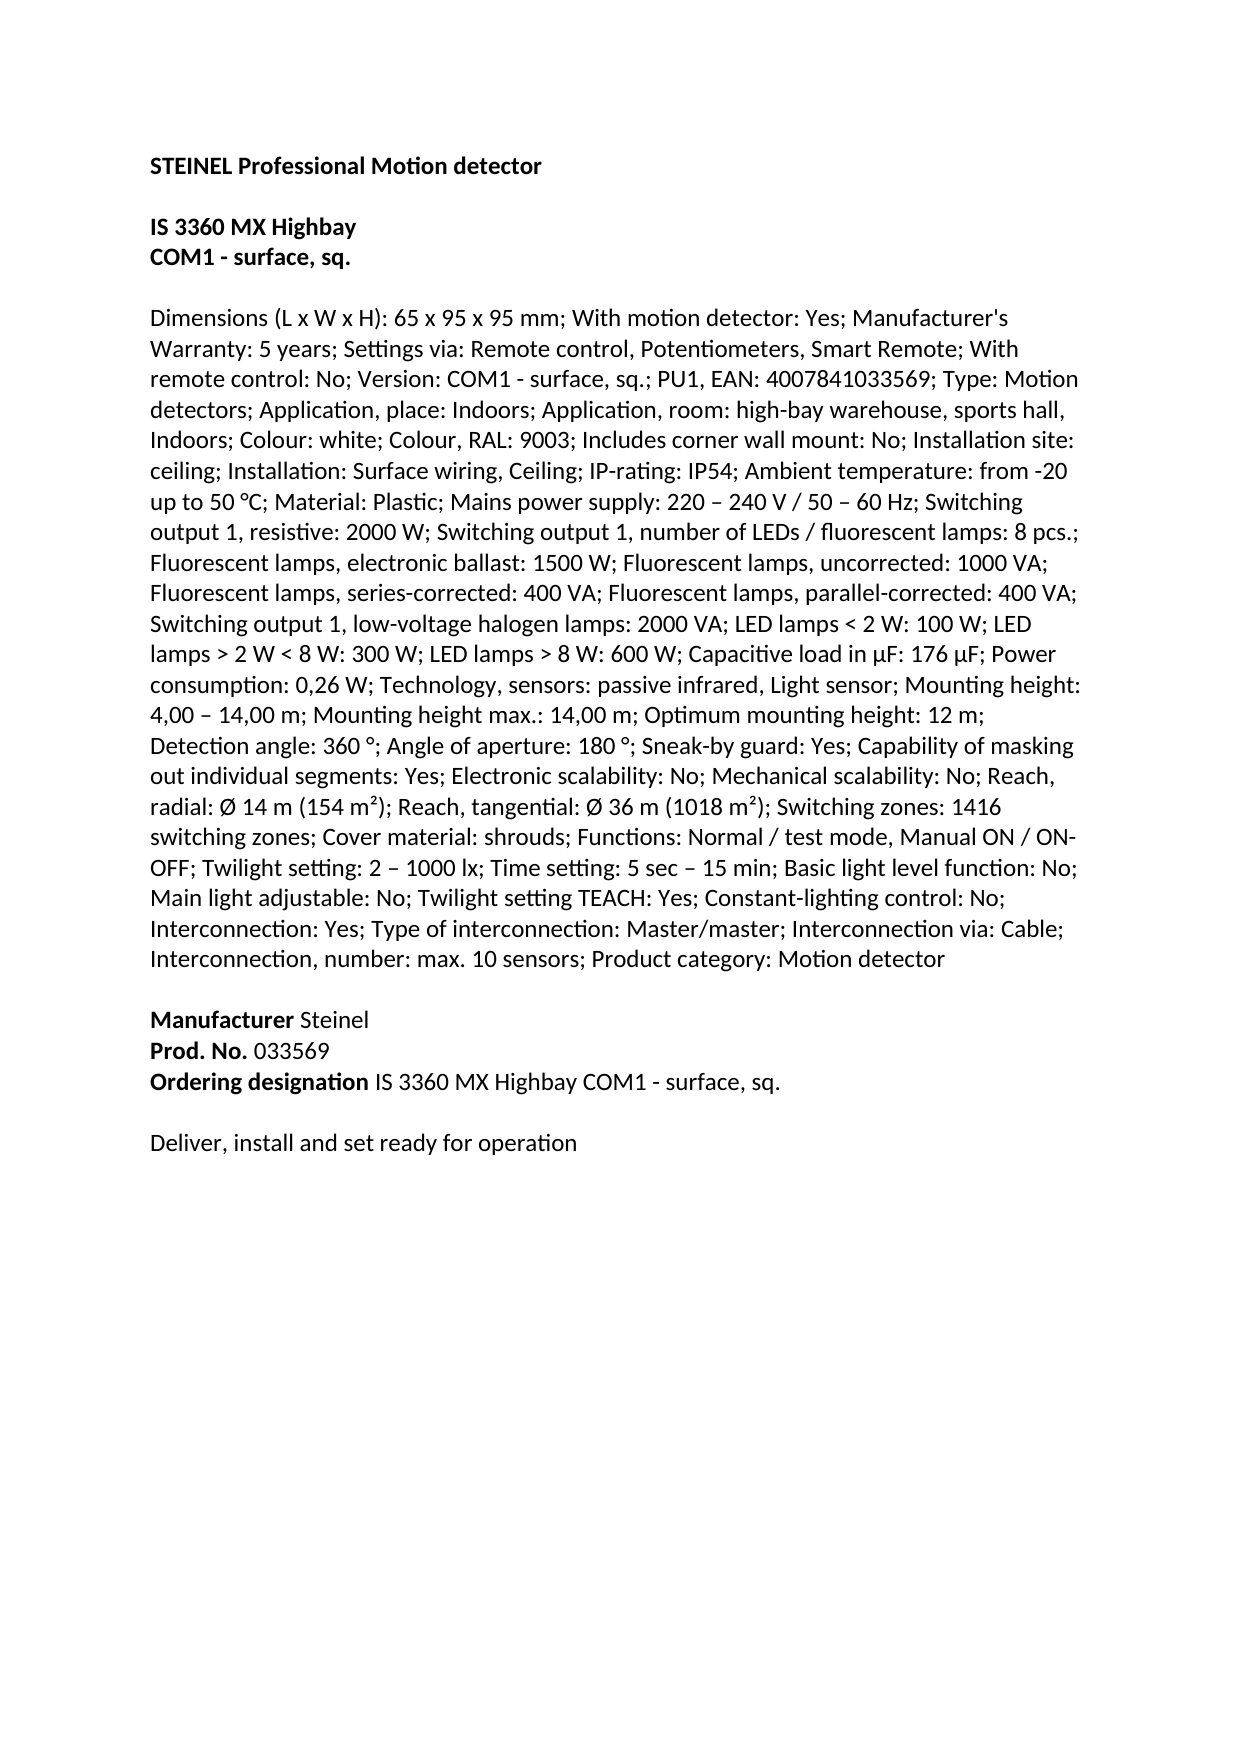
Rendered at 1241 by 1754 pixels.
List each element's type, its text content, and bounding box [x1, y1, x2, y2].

text Prod. No. 033569 [150, 1035, 1090, 1066]
text Manufacturer Steinel [150, 1004, 1090, 1035]
text STEINEL Professional Motion detector [150, 150, 1090, 181]
text Ordering designation IS 3360 MX Highbay COM1 - surface, sq. [150, 1066, 1090, 1096]
text IS 3360 MX Highbay [150, 211, 1090, 242]
text COM1 - surface, sq. [150, 242, 1090, 272]
text Dimensions (L x W x H): 65 x 95 x 95 mm; With motion detector: Yes; Manufacturer's Warranty: 5 years; Settings via: Remote control, Potentiometers, Smart Remote; With remote control: No; Version: COM1 - surface, sq.; PU1, EAN: 4007841033569; Type: Motion detectors; Application, place: Indoors; Application, room: high-bay warehouse, sports hall, Indoors; Colour: white; Colour, RAL: 9003; Includes corner wall mount: No; Installation site: ceiling; Installation: Surface wiring, Ceiling; IP-rating: IP54; Ambient temperature: from -20 up to 50 °C; Material: Plastic; Mains power supply: 220 – 240 V / 50 – 60 Hz; Switching output 1, resistive: 2000 W; Switching output 1, number of LEDs / fluorescent lamps: 8 pcs.; Fluorescent lamps, electronic ballast: 1500 W; Fluorescent lamps, uncorrected: 1000 VA; Fluorescent lamps, series-corrected: 400 VA; Fluorescent lamps, parallel-corrected: 400 VA; Switching output 1, low-voltage halogen lamps: 2000 VA; LED lamps < 2 W: 100 W; LED lamps > 2 W < 8 W: 300 W; LED lamps > 8 W: 600 W; Capacitive load in μF: 176 µF; Power consumption: 0,26 W; Technology, sensors: passive infrared, Light sensor; Mounting height: 4,00 – 14,00 m; Mounting height max.: 14,00 m; Optimum mounting height: 12 m; Detection angle: 360 °; Angle of aperture: 180 °; Sneak-by guard: Yes; Capability of masking out individual segments: Yes; Electronic scalability: No; Mechanical scalability: No; Reach, radial: Ø 14 m (154 m²); Reach, tangential: Ø 36 m (1018 m²); Switching zones: 1416 switching zones; Cover material: shrouds; Functions: Normal / test mode, Manual ON / ON-OFF; Twilight setting: 2 – 1000 lx; Time setting: 5 sec – 15 min; Basic light level function: No; Main light adjustable: No; Twilight setting TEACH: Yes; Constant-lighting control: No; Interconnection: Yes; Type of interconnection: Master/master; Interconnection via: Cable; Interconnection, number: max. 10 sensors; Product category: Motion detector [150, 303, 1090, 974]
text Deliver, install and set ready for operation [150, 1127, 1090, 1157]
